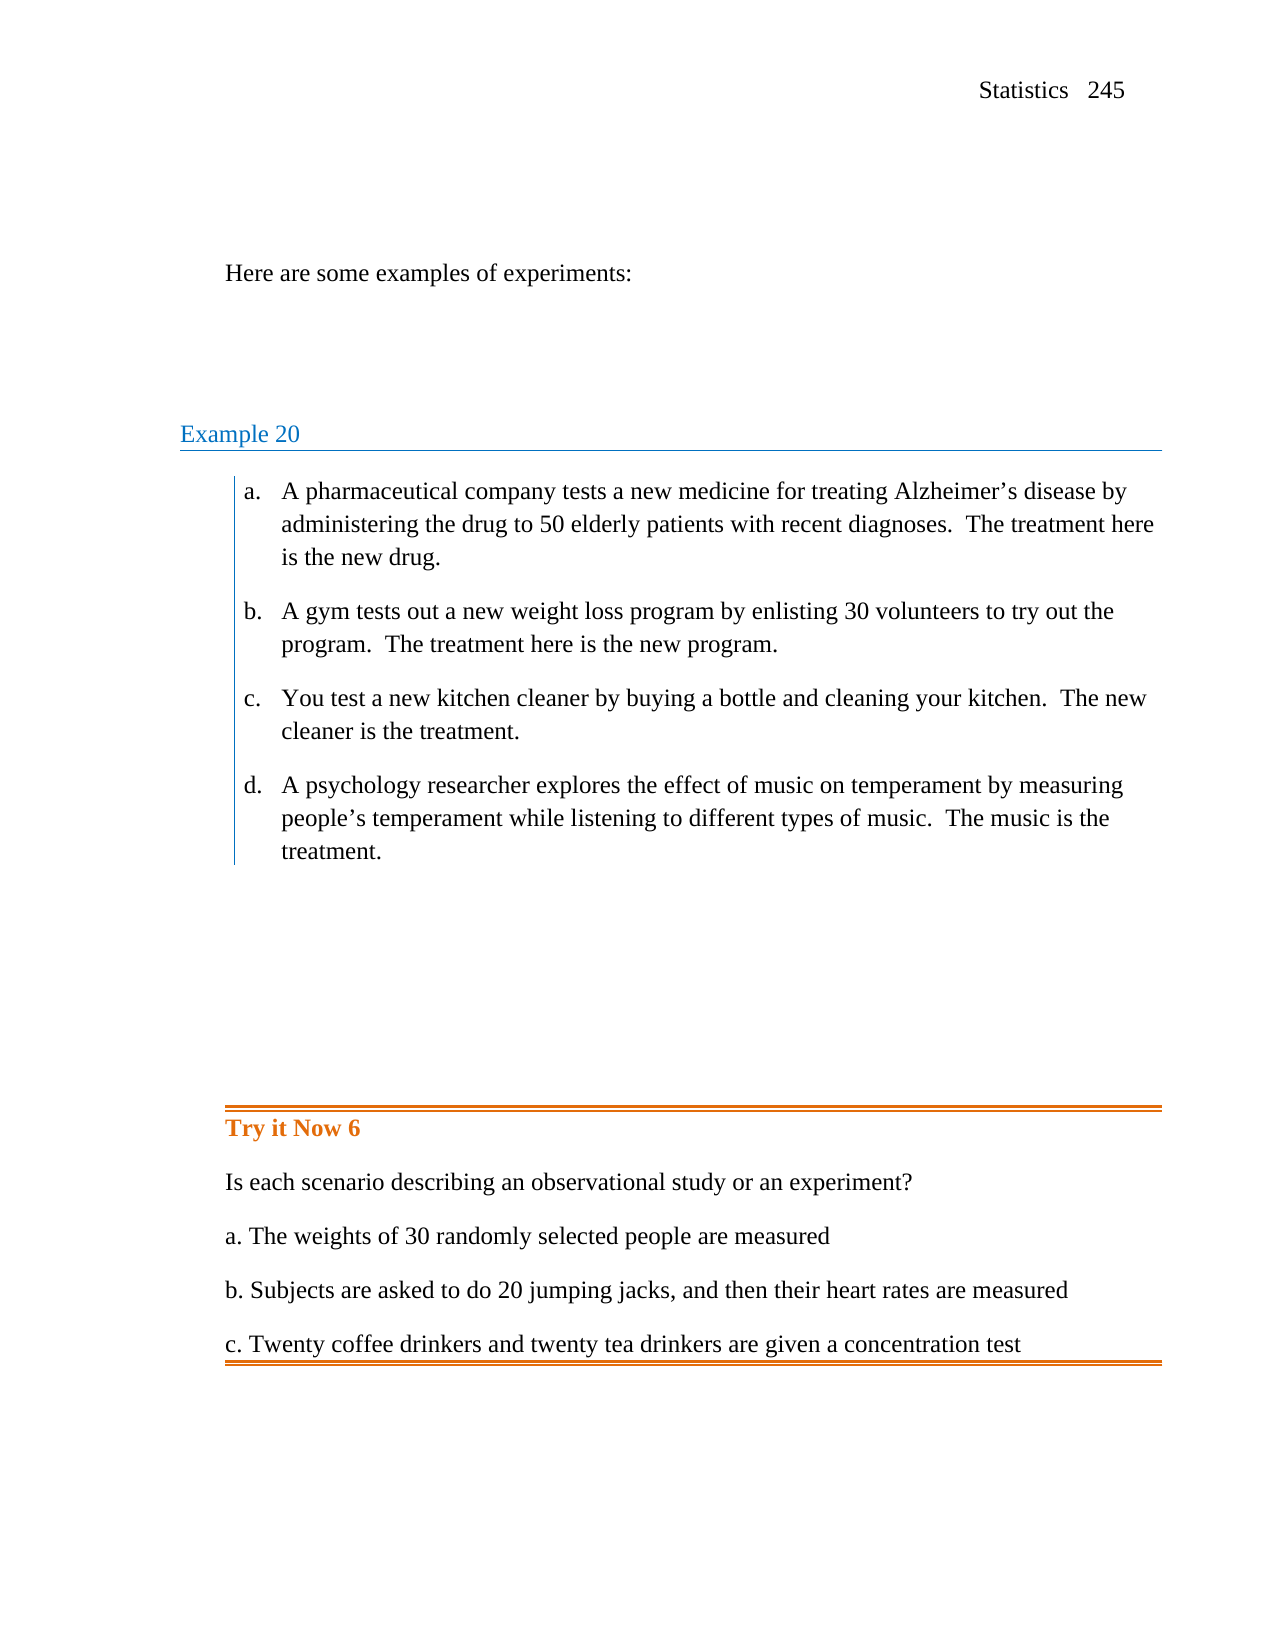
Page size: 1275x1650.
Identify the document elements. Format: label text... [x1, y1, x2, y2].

list A gym tests out a new weight loss program by enlisting 30 volunteers to try out the program. The treatment here is the new program. [235, 596, 1162, 658]
text c. Twenty coffee drinkers and twenty tea drinkers are given a concentration test [225, 1329, 1162, 1360]
text Try it Now 6 [225, 1112, 1162, 1142]
text Is each scenario describing an observational study or an experiment? [225, 1167, 1162, 1196]
text Here are some examples of experiments: [225, 258, 1162, 286]
text a. The weights of 30 randomly selected people are measured [225, 1221, 1162, 1250]
text b. Subjects are asked to do 20 jumping jacks, and then their heart rates are measured [225, 1275, 1162, 1304]
text Example 20 [180, 419, 1162, 450]
list A pharmaceutical company tests a new medicine for treating Alzheimer’s disease by administering the drug to 50 elderly patients with recent diagnoses. The treatment here is the new drug. [235, 476, 1162, 571]
list A psychology researcher explores the effect of music on temperament by measuring people’s temperament while listening to different types of music. The music is the treatment. [235, 770, 1162, 865]
list You test a new kitchen cleaner by buying a bottle and cleaning your kitchen. The new cleaner is the treatment. [235, 683, 1162, 745]
